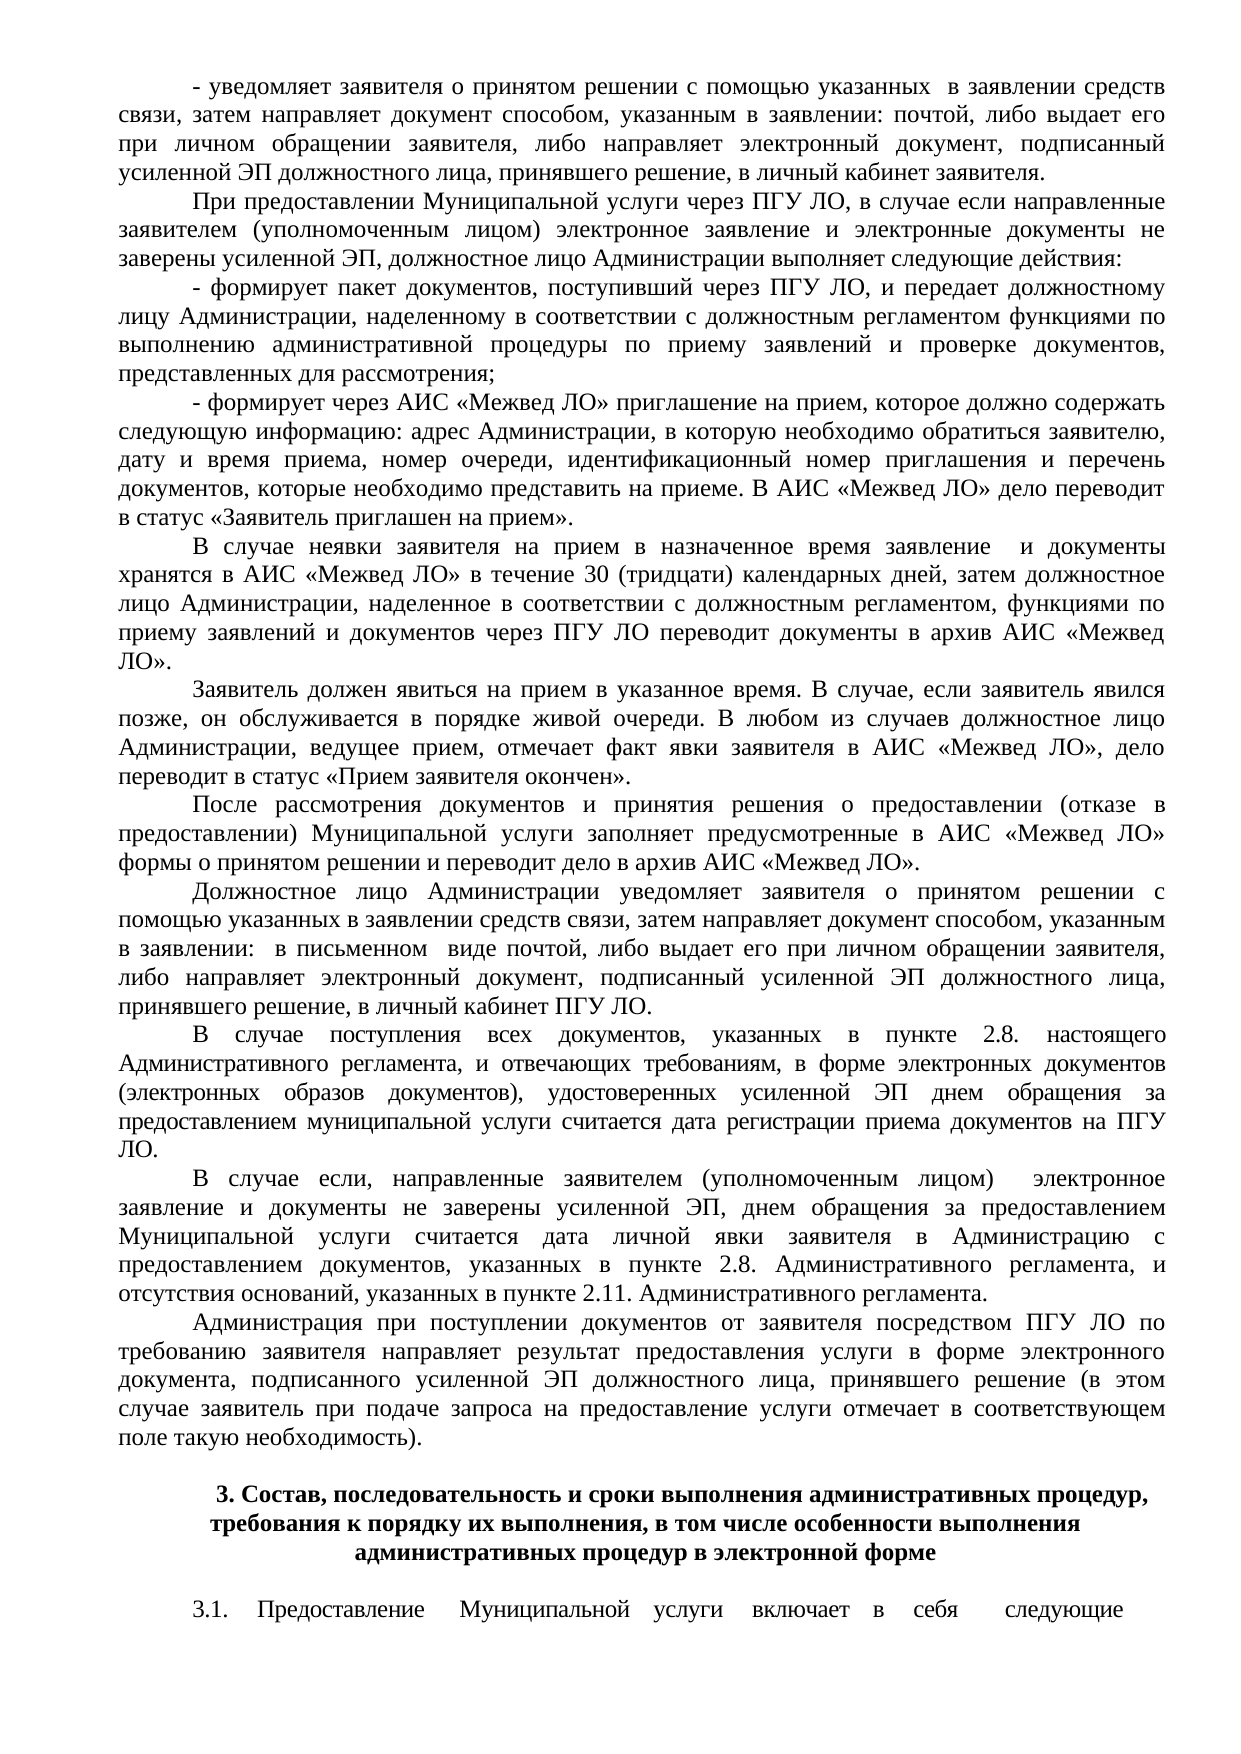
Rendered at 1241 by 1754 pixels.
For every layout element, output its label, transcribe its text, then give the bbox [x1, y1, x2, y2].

text 3. Состав, последовательность и сроки выполнения административных процедур, требования к порядку их выполнения, в том числе особенности выполнения административных процедур в электронной форме [124, 1479, 1166, 1566]
text - уведомляет заявителя о принятом решении с помощью указанных в заявлении средств связи, затем направляет документ способом, указанным в заявлении: почтой, либо выдает его при личном обращении заявителя, либо направляет электронный документ, подписанный усиленной ЭП должностного лица, принявшего решение, в личный кабинет заявителя. [118, 71, 1166, 186]
text После рассмотрения документов и принятия решения о предоставлении (отказе в предоставлении) Муниципальной услуги заполняет предусмотренные в АИС «Межвед ЛО» формы о принятом решении и переводит дело в архив АИС «Межвед ЛО». [118, 789, 1166, 876]
text В случае если, направленные заявителем (уполномоченным лицом) электронное заявление и документы не заверены усиленной ЭП, днем обращения за предоставлением Муниципальной услуги считается дата личной явки заявителя в Администрацию с предоставлением документов, указанных в пункте 2.8. Административного регламента, и отсутствия оснований, указанных в пункте 2.11. Административного регламента. [118, 1163, 1166, 1307]
text 3.1. Предоставление Муниципальной услуги включает в себя следующие [118, 1594, 1166, 1623]
text Заявитель должен явиться на прием в указанное время. В случае, если заявитель явился позже, он обслуживается в порядке живой очереди. В любом из случаев должностное лицо Администрации, ведущее прием, отмечает факт явки заявителя в АИС «Межвед ЛО», дело переводит в статус «Прием заявителя окончен». [118, 674, 1166, 789]
text Должностное лицо Администрации уведомляет заявителя о принятом решении с помощью указанных в заявлении средств связи, затем направляет документ способом, указанным в заявлении: в письменном виде почтой, либо выдает его при личном обращении заявителя, либо направляет электронный документ, подписанный усиленной ЭП должностного лица, принявшего решение, в личный кабинет ПГУ ЛО. [118, 876, 1166, 1019]
text В случае неявки заявителя на прием в назначенное время заявление и документы хранятся в АИС «Межвед ЛО» в течение 30 (тридцати) календарных дней, затем должностное лицо Администрации, наделенное в соответствии с должностным регламентом, функциями по приему заявлений и документов через ПГУ ЛО переводит документы в архив АИС «Межвед ЛО». [118, 531, 1166, 674]
text Администрация при поступлении документов от заявителя посредством ПГУ ЛО по требованию заявителя направляет результат предоставления услуги в форме электронного документа, подписанного усиленной ЭП должностного лица, принявшего решение (в этом случае заявитель при подаче запроса на предоставление услуги отмечает в соответствующем поле такую необходимость). [118, 1307, 1166, 1451]
text В случае поступления всех документов, указанных в пункте 2.8. настоящего Административного регламента, и отвечающих требованиям, в форме электронных документов (электронных образов документов), удостоверенных усиленной ЭП днем обращения за предоставлением муниципальной услуги считается дата регистрации приема документов на ПГУ ЛО. [118, 1019, 1166, 1163]
text При предоставлении Муниципальной услуги через ПГУ ЛО, в случае если направленные заявителем (уполномоченным лицом) электронное заявление и электронные документы не заверены усиленной ЭП, должностное лицо Администрации выполняет следующие действия: [118, 186, 1166, 272]
text - формирует через АИС «Межвед ЛО» приглашение на прием, которое должно содержать следующую информацию: адрес Администрации, в которую необходимо обратиться заявителю, дату и время приема, номер очереди, идентификационный номер приглашения и перечень документов, которые необходимо представить на приеме. В АИС «Межвед ЛО» дело переводит в статус «Заявитель приглашен на прием». [118, 387, 1166, 531]
